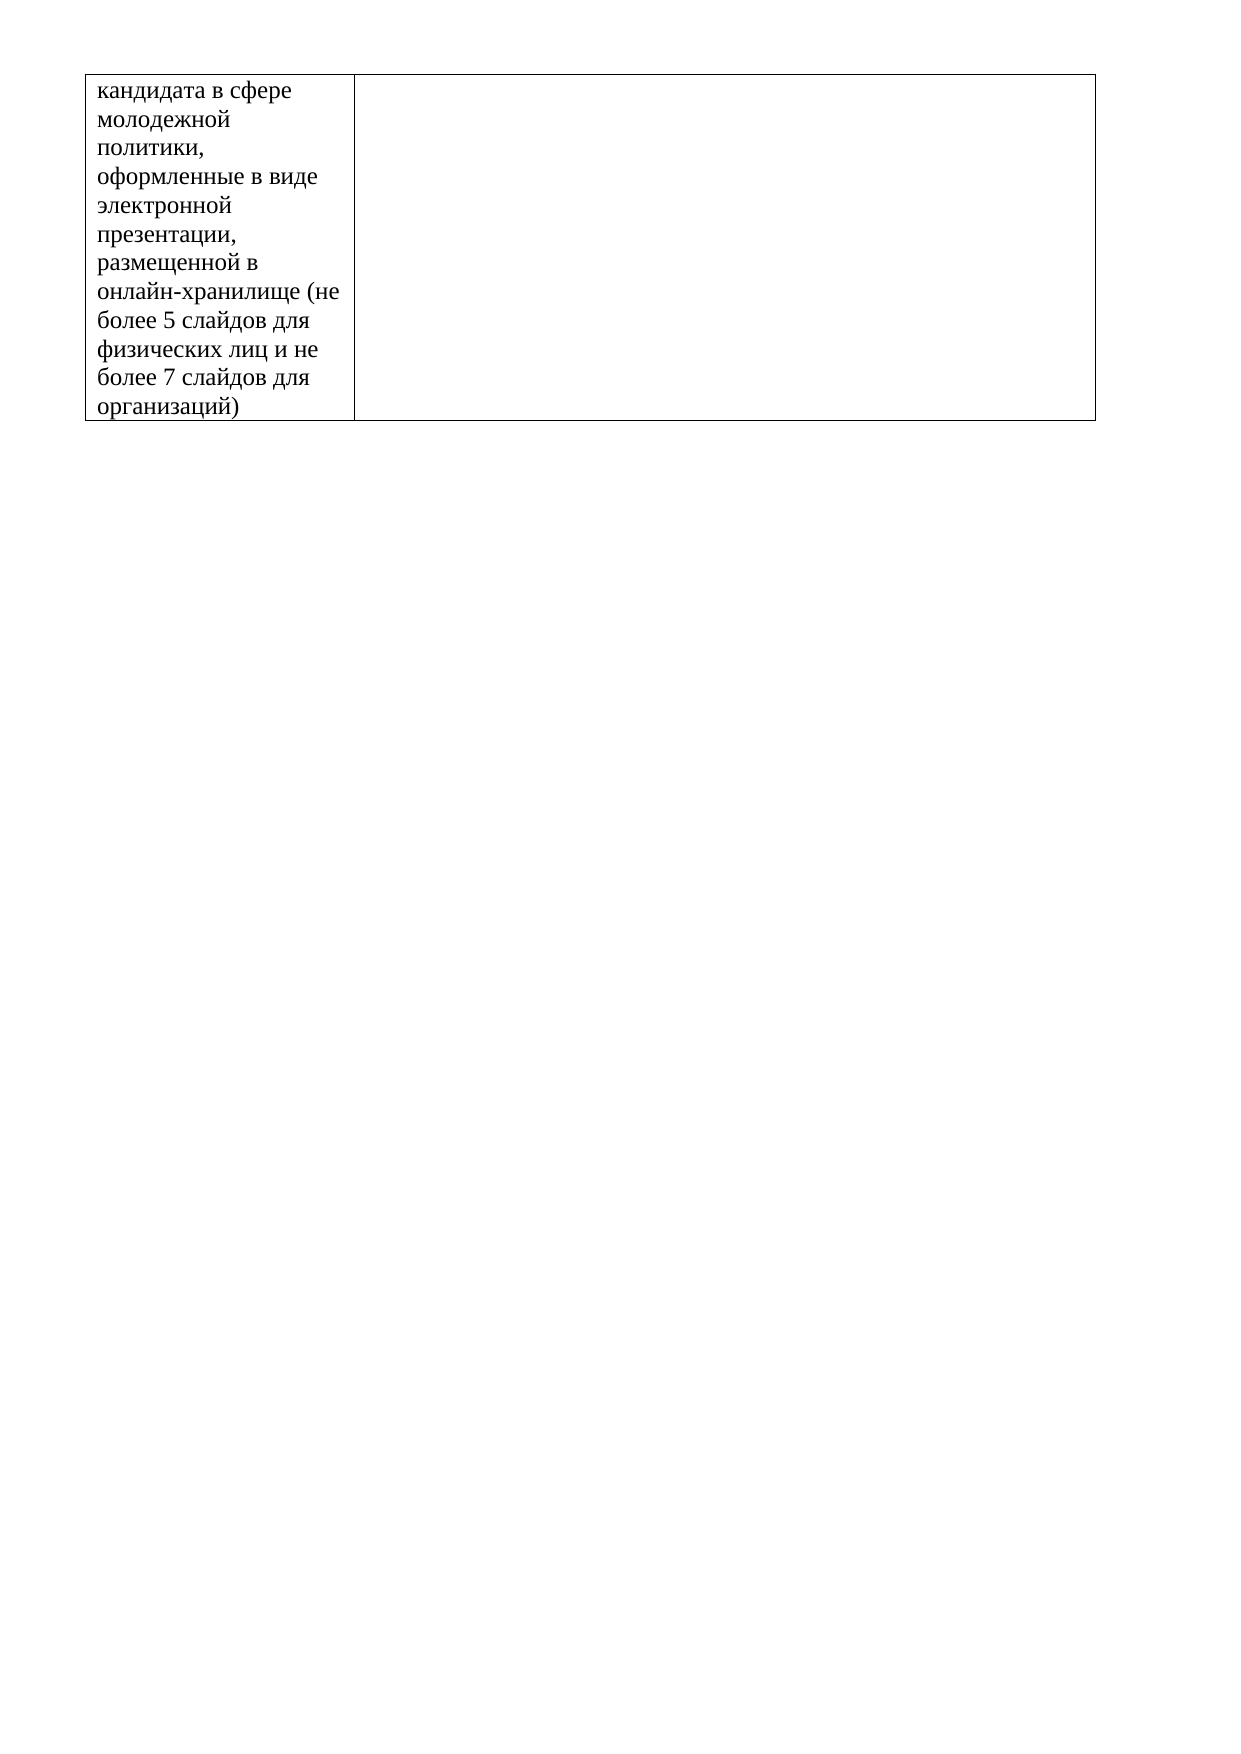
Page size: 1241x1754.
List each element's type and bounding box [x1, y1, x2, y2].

table_cell [74, 74, 1137, 452]
